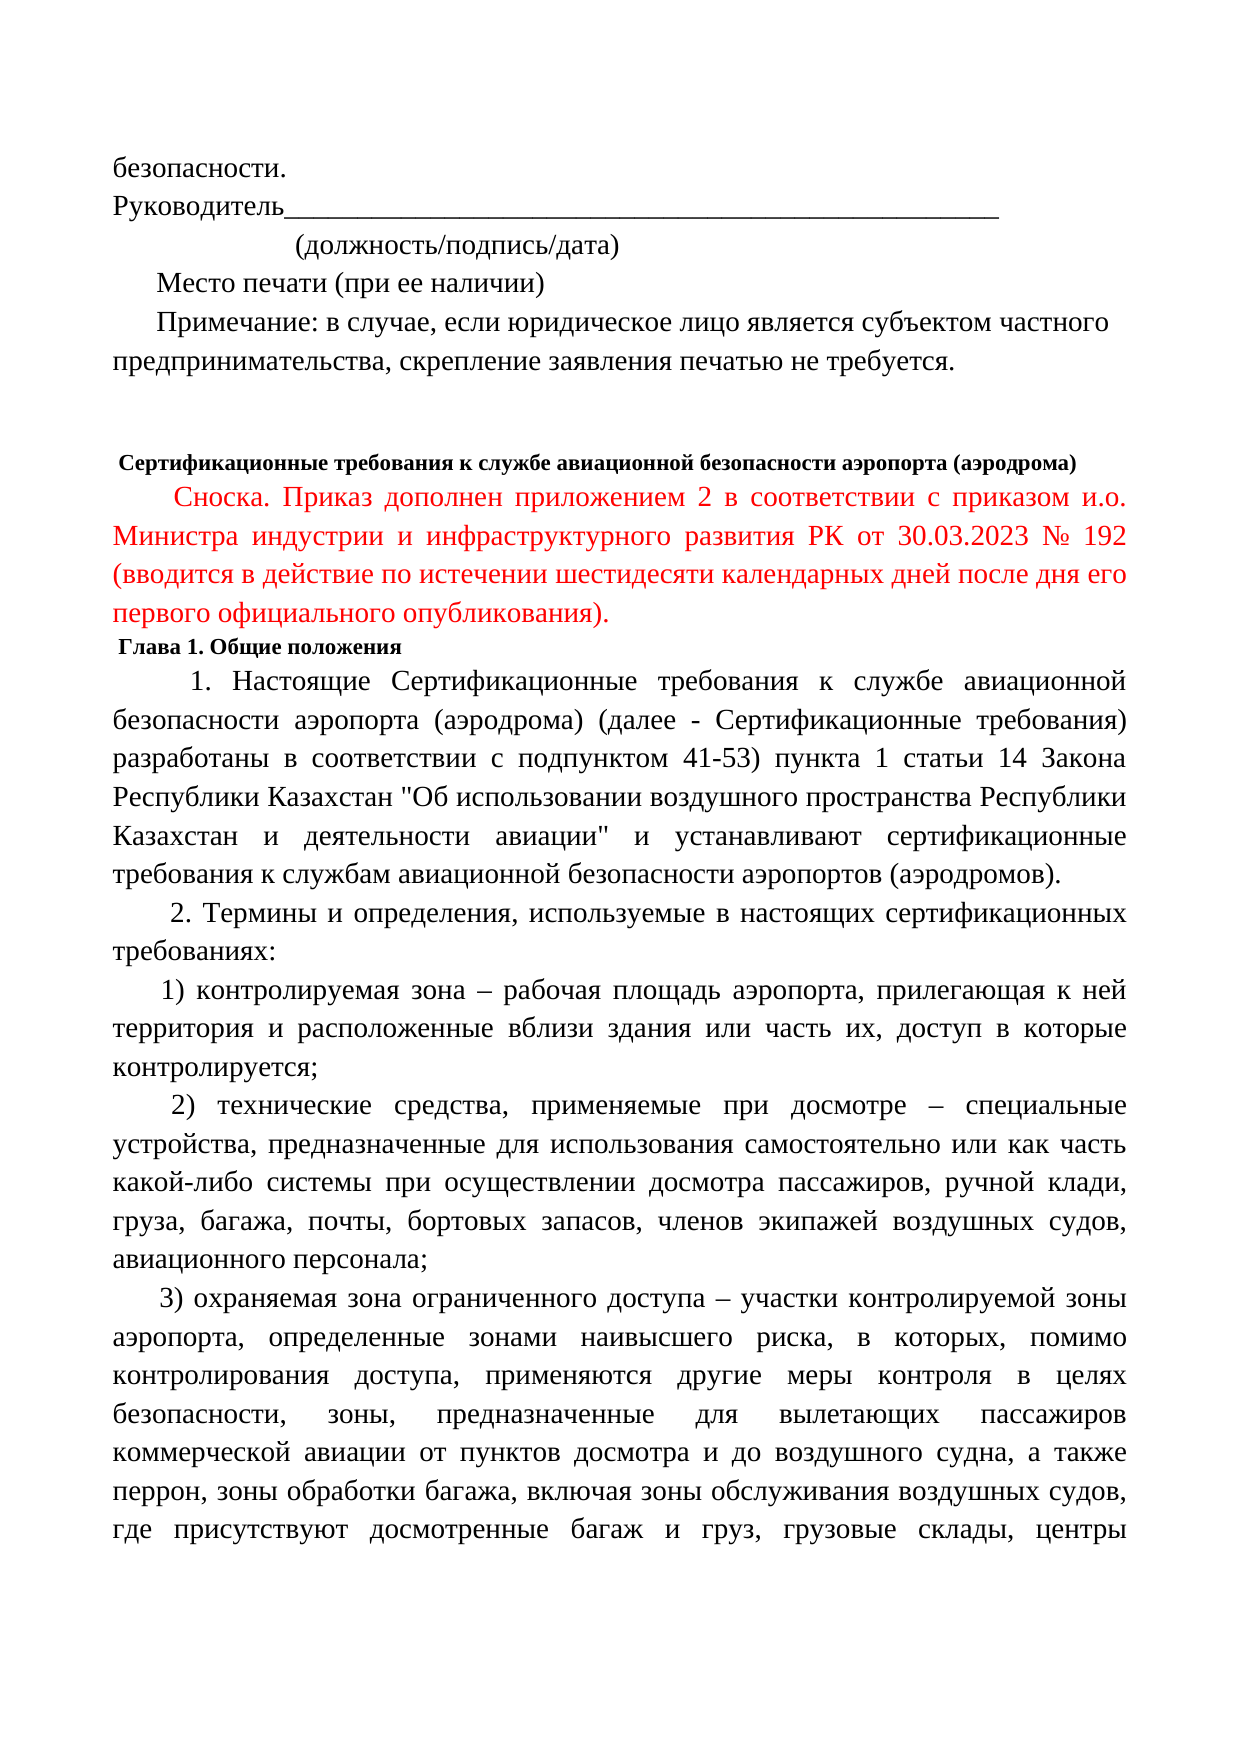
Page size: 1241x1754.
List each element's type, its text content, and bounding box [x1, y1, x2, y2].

text Руководитель_________________________________________________ [112, 188, 1128, 222]
text Глава 1. Общие положения [112, 633, 1128, 659]
text 1. Настоящие Сертификационные требования к службе авиационной безопасности аэропорта (аэродрома) (далее - Сертификационные требования) разработаны в соответствии с подпунктом 41-53) пункта 1 статьи 14 Закона Республики Казахстан "Об использовании воздушного пространства Республики Казахстан и деятельности авиации" и устанавливают сертификационные требования к службам авиационной безопасности аэропортов (аэродромов). [112, 663, 1128, 890]
text Сертификационные требования к службе авиационной безопасности аэропорта (аэродрома) [112, 449, 1128, 475]
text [112, 1280, 1128, 1545]
text (должность/подпись/дата) [112, 227, 1128, 261]
text Сноска. Приказ дополнен приложением 2 в соответствии с приказом и.о. Министра индустрии и инфраструктурного развития РК от 30.03.2023 № 192 (вводится в действие по истечении шестидесяти календарных дней после дня его первого официального опубликования). [112, 479, 1128, 628]
text 1) контролируемая зона – рабочая площадь аэропорта, прилегающая к ней территория и расположенные вблизи здания или часть их, доступ в которые контролируется; [112, 972, 1128, 1082]
text безопасности. [112, 150, 1128, 183]
text Примечание: в случае, если юридическое лицо является субъектом частного [112, 304, 1128, 338]
text 2. Термины и определения, используемые в настоящих сертификационных требованиях: [112, 895, 1128, 967]
text 2) технические средства, применяемые при досмотре – специальные устройства, предназначенные для использования самостоятельно или как часть какой-либо системы при осуществлении досмотра пассажиров, ручной клади, груза, багажа, почты, бортовых запасов, членов экипажей воздушных судов, авиационного персонала; [112, 1087, 1128, 1275]
text Место печати (при ее наличии) [112, 266, 1128, 299]
text предпринимательства, скрепление заявления печатью не требуется. [112, 343, 1128, 376]
